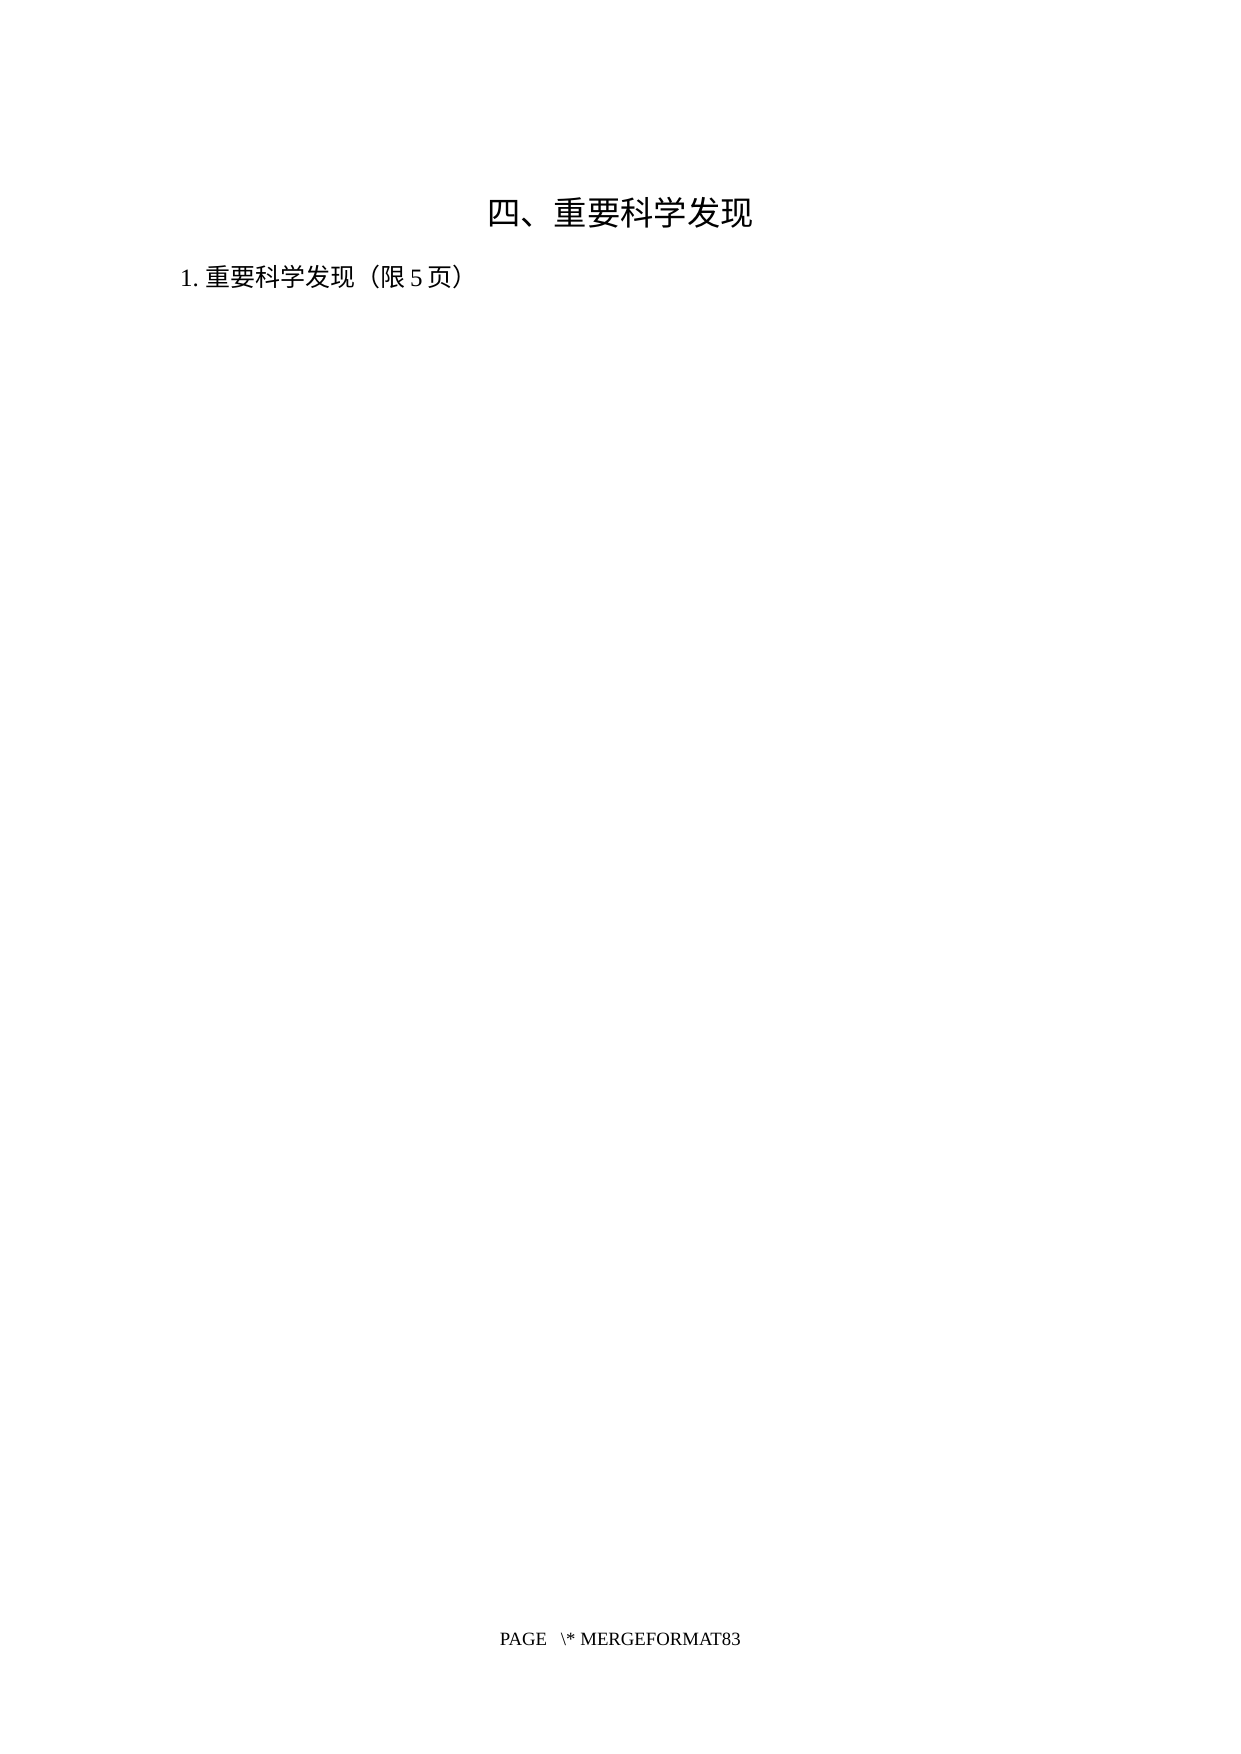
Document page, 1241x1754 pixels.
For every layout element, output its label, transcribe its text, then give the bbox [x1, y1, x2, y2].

text 1. 重要科学发现（限5页） [130, 243, 1110, 308]
subtitle 四、重要科学发现 [130, 178, 1110, 243]
